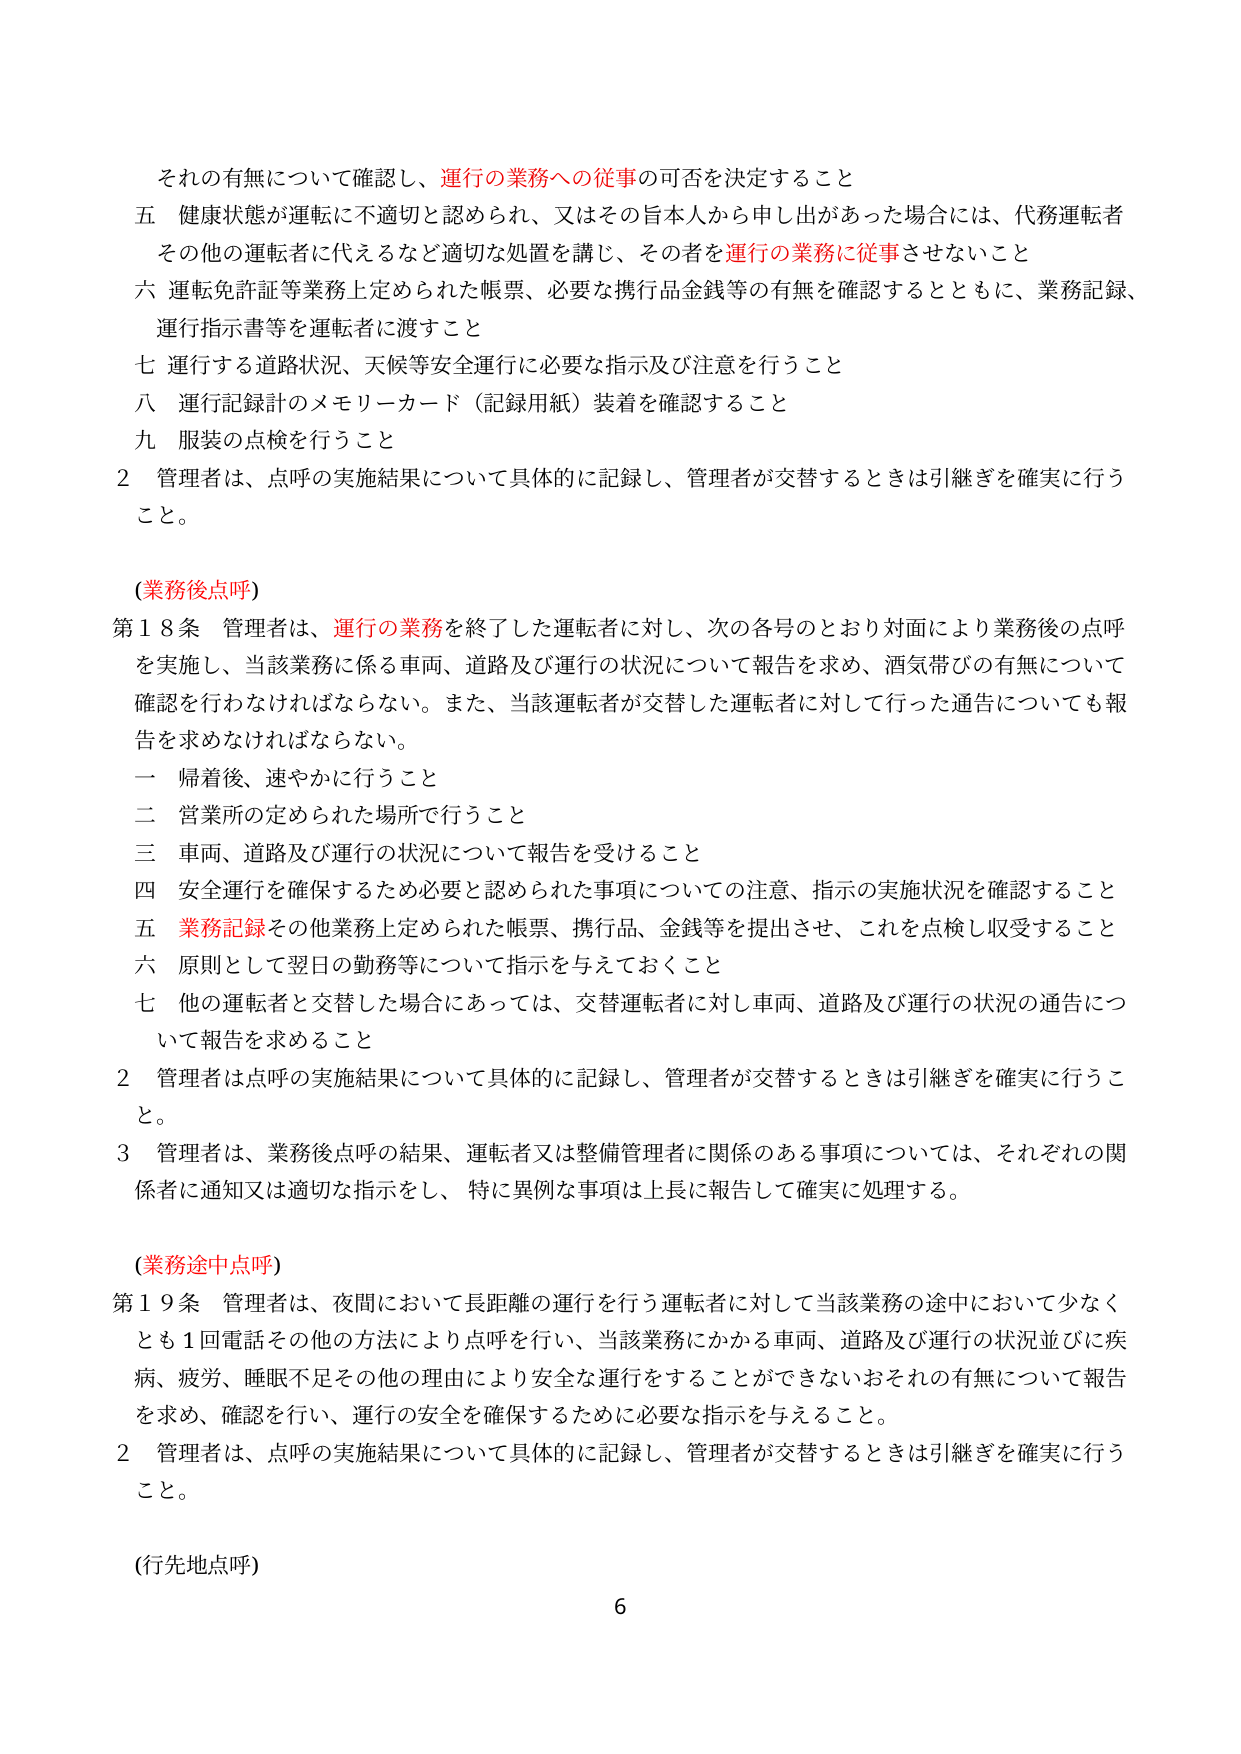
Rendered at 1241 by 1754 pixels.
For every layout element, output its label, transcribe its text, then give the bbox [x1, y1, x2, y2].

text 五 健康状態が運転に不適切と認められ、又はその旨本人から申し出があった場合には、代務運転者その他の運転者に代えるなど適切な処置を講じ、その者を運行の業務に従事させないこと [134, 196, 1128, 271]
text 七 運行する道路状況、天候等安全運行に必要な指示及び注意を行うこと [112, 346, 1128, 383]
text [134, 158, 1128, 196]
text ２ 管理者は点呼の実施結果について具体的に記録し、管理者が交替するときは引継ぎを確実に行うこと。 [112, 1058, 1128, 1133]
text 一 帰着後、速やかに行うこと [112, 758, 1128, 796]
text ２ 管理者は、点呼の実施結果について具体的に記録し、管理者が交替するときは引継ぎを確実に行うこと。 [112, 1433, 1128, 1508]
text 七 他の運転者と交替した場合にあっては、交替運転者に対し車両、道路及び運行の状況の通告について報告を求めること [134, 983, 1128, 1058]
text (業務途中点呼) [112, 1246, 1128, 1283]
text 八 運行記録計のメモリーカード（記録用紙）装着を確認すること [112, 383, 1128, 421]
text (行先地点呼) [112, 1546, 1128, 1583]
text 二 営業所の定められた場所で行うこと [112, 796, 1128, 833]
text 六 原則として翌日の勤務等について指示を与えておくこと [112, 946, 1128, 983]
text 四 安全運行を確保するため必要と認められた事項についての注意、指示の実施状況を確認すること [112, 871, 1146, 908]
text ２ 管理者は、点呼の実施結果について具体的に記録し、管理者が交替するときは引継ぎを確実に行うこと。 [112, 458, 1128, 533]
text 九 服装の点検を行うこと [113, 421, 1128, 458]
text 六 運転免許証等業務上定められた帳票、必要な携行品金銭等の有無を確認するとともに、業務記録、運行指示書等を運転者に渡すこと [134, 271, 1128, 346]
text 第１９条 管理者は、夜間において長距離の運行を行う運転者に対して当該業務の途中において少なくとも1回電話その他の方法により点呼を行い、当該業務にかかる車両、道路及び運行の状況並びに疾病、疲労、睡眠不足その他の理由により安全な運行をすることができないおそれの有無について報告を求め、確認を行い、運行の安全を確保するために必要な指示を与えること。 [112, 1283, 1128, 1433]
text (業務後点呼) [112, 571, 1128, 608]
text 五 業務記録その他業務上定められた帳票、携行品、金銭等を提出させ、これを点検し収受すること [134, 908, 1146, 946]
text ３ 管理者は、業務後点呼の結果、運転者又は整備管理者に関係のある事項については、それぞれの関係者に通知又は適切な指示をし、 特に異例な事項は上長に報告して確実に処理する。 [112, 1133, 1128, 1208]
text 三 車両、道路及び運行の状況について報告を受けること [112, 833, 1128, 871]
text 第１８条 管理者は、運行の業務を終了した運転者に対し、次の各号のとおり対面により業務後の点呼を実施し、当該業務に係る車両、道路及び運行の状況について報告を求め、酒気帯びの有無について確認を行わなければならない。また、当該運転者が交替した運転者に対して行った通告についても報告を求めなければならない。 [112, 608, 1128, 758]
